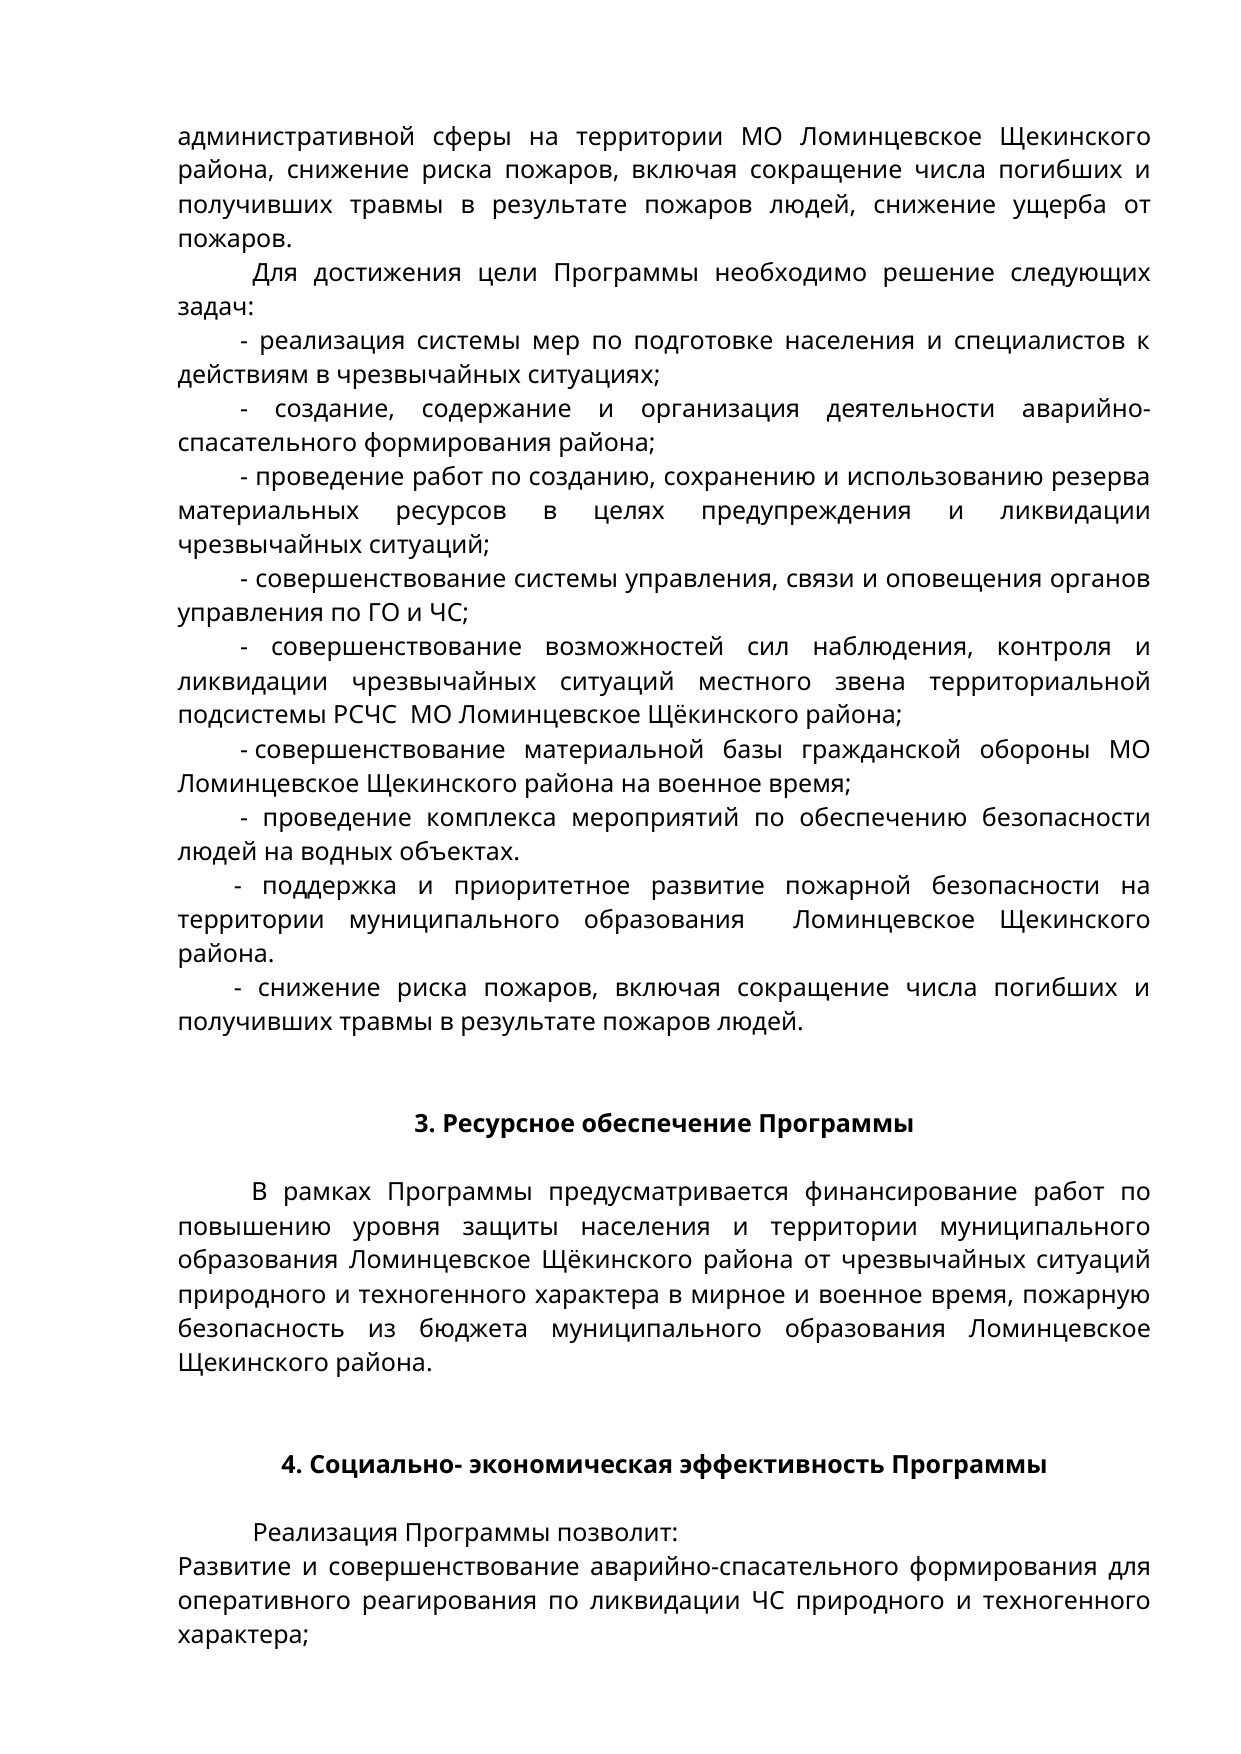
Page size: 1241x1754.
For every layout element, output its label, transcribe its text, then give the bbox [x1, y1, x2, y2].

text - совершенствование материальной базы гражданской обороны МО Ломинцевское Щекинского района на военное время; [177, 731, 1152, 799]
text - поддержка и приоритетное развитие пожарной безопасности на территории муниципального образования Ломинцевское Щекинского района. [177, 867, 1152, 970]
text Реализация Программы позволит: [177, 1515, 1152, 1549]
text 4. Социально- экономическая эффективность Программы [177, 1447, 1152, 1481]
text - проведение работ по созданию, сохранению и использованию резерва материальных ресурсов в целях предупреждения и ликвидации чрезвычайных ситуаций; [177, 459, 1152, 561]
text В рамках Программы предусматривается финансирование работ по повышению уровня защиты населения и территории муниципального образования Ломинцевское Щёкинского района от чрезвычайных ситуаций природного и техногенного характера в мирное и военное время, пожарную безопасность из бюджета муниципального образования Ломинцевское Щекинского района. [177, 1174, 1152, 1378]
text 3. Ресурсное обеспечение Программы [177, 1106, 1152, 1140]
text Развитие и совершенствование аварийно-спасательного формирования для оперативного реагирования по ликвидации ЧС природного и техногенного характера; [177, 1549, 1152, 1651]
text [177, 118, 1152, 254]
text - совершенствование возможностей сил наблюдения, контроля и ликвидации чрезвычайных ситуаций местного звена территориальной подсистемы РСЧС МО Ломинцевское Щёкинского района; [177, 629, 1152, 731]
text - проведение комплекса мероприятий по обеспечению безопасности людей на водных объектах. [177, 799, 1152, 867]
text - создание, содержание и организация деятельности аварийно-спасательного формирования района; [177, 391, 1152, 459]
text - реализация системы мер по подготовке населения и специалистов к действиям в чрезвычайных ситуациях; [177, 322, 1152, 391]
text - совершенствование системы управления, связи и оповещения органов управления по ГО и ЧС; [177, 561, 1152, 629]
text - снижение риска пожаров, включая сокращение числа погибших и получивших травмы в результате пожаров людей. [177, 970, 1152, 1038]
text Для достижения цели Программы необходимо решение следующих задач: [177, 254, 1152, 322]
